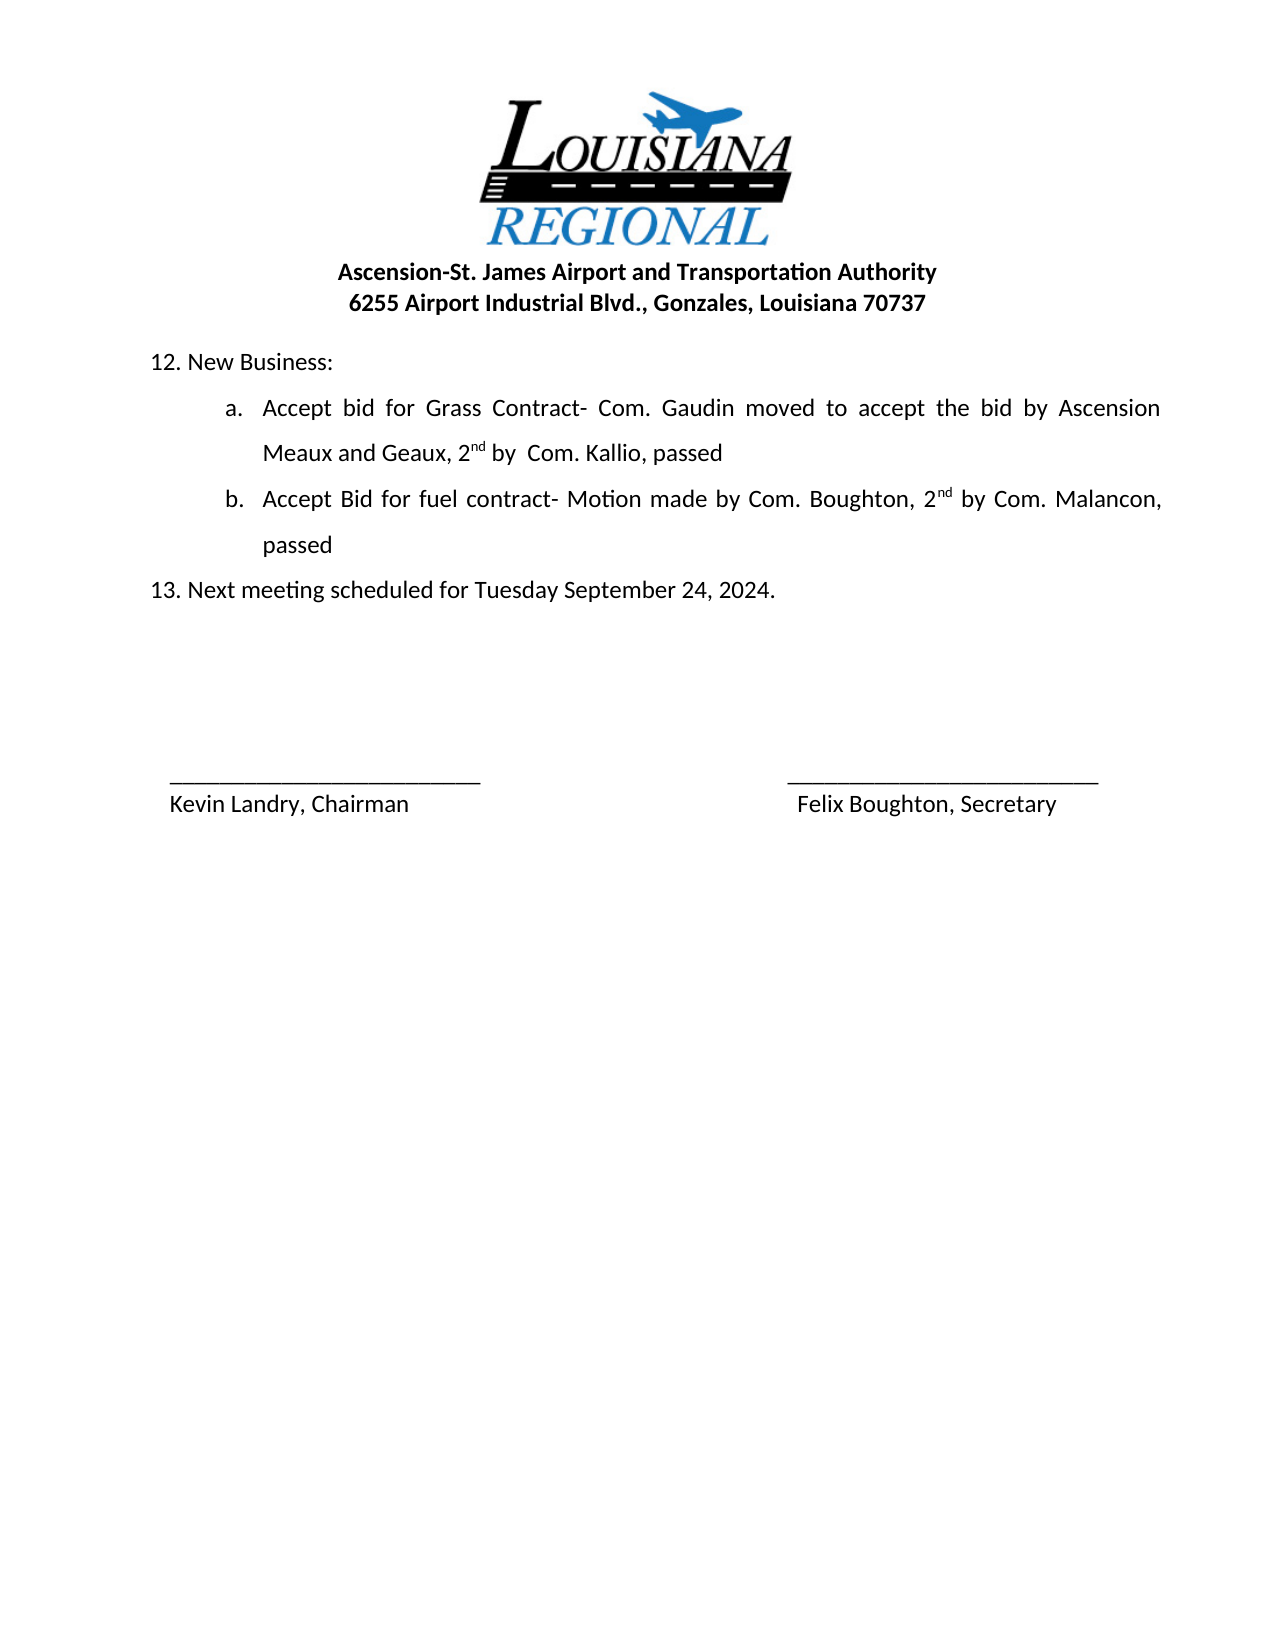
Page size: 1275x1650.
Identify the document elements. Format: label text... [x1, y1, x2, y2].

list Accept bid for Grass Contract- Com. Gaudin moved to accept the bid by Ascension Meaux and Geaux, 2nd by Com. Kallio, passed [225, 392, 1162, 468]
list New Business: [150, 346, 1162, 377]
text _________________________ _________________________ [169, 758, 1162, 788]
picture [470, 75, 805, 257]
list Next meeting scheduled for Tuesday September 24, 2024. [150, 575, 1162, 605]
text Kevin Landry, Chairman Felix Boughton, Secretary [169, 788, 1162, 819]
list Accept Bid for fuel contract- Motion made by Com. Boughton, 2nd by Com. Malancon, passed [225, 483, 1162, 559]
